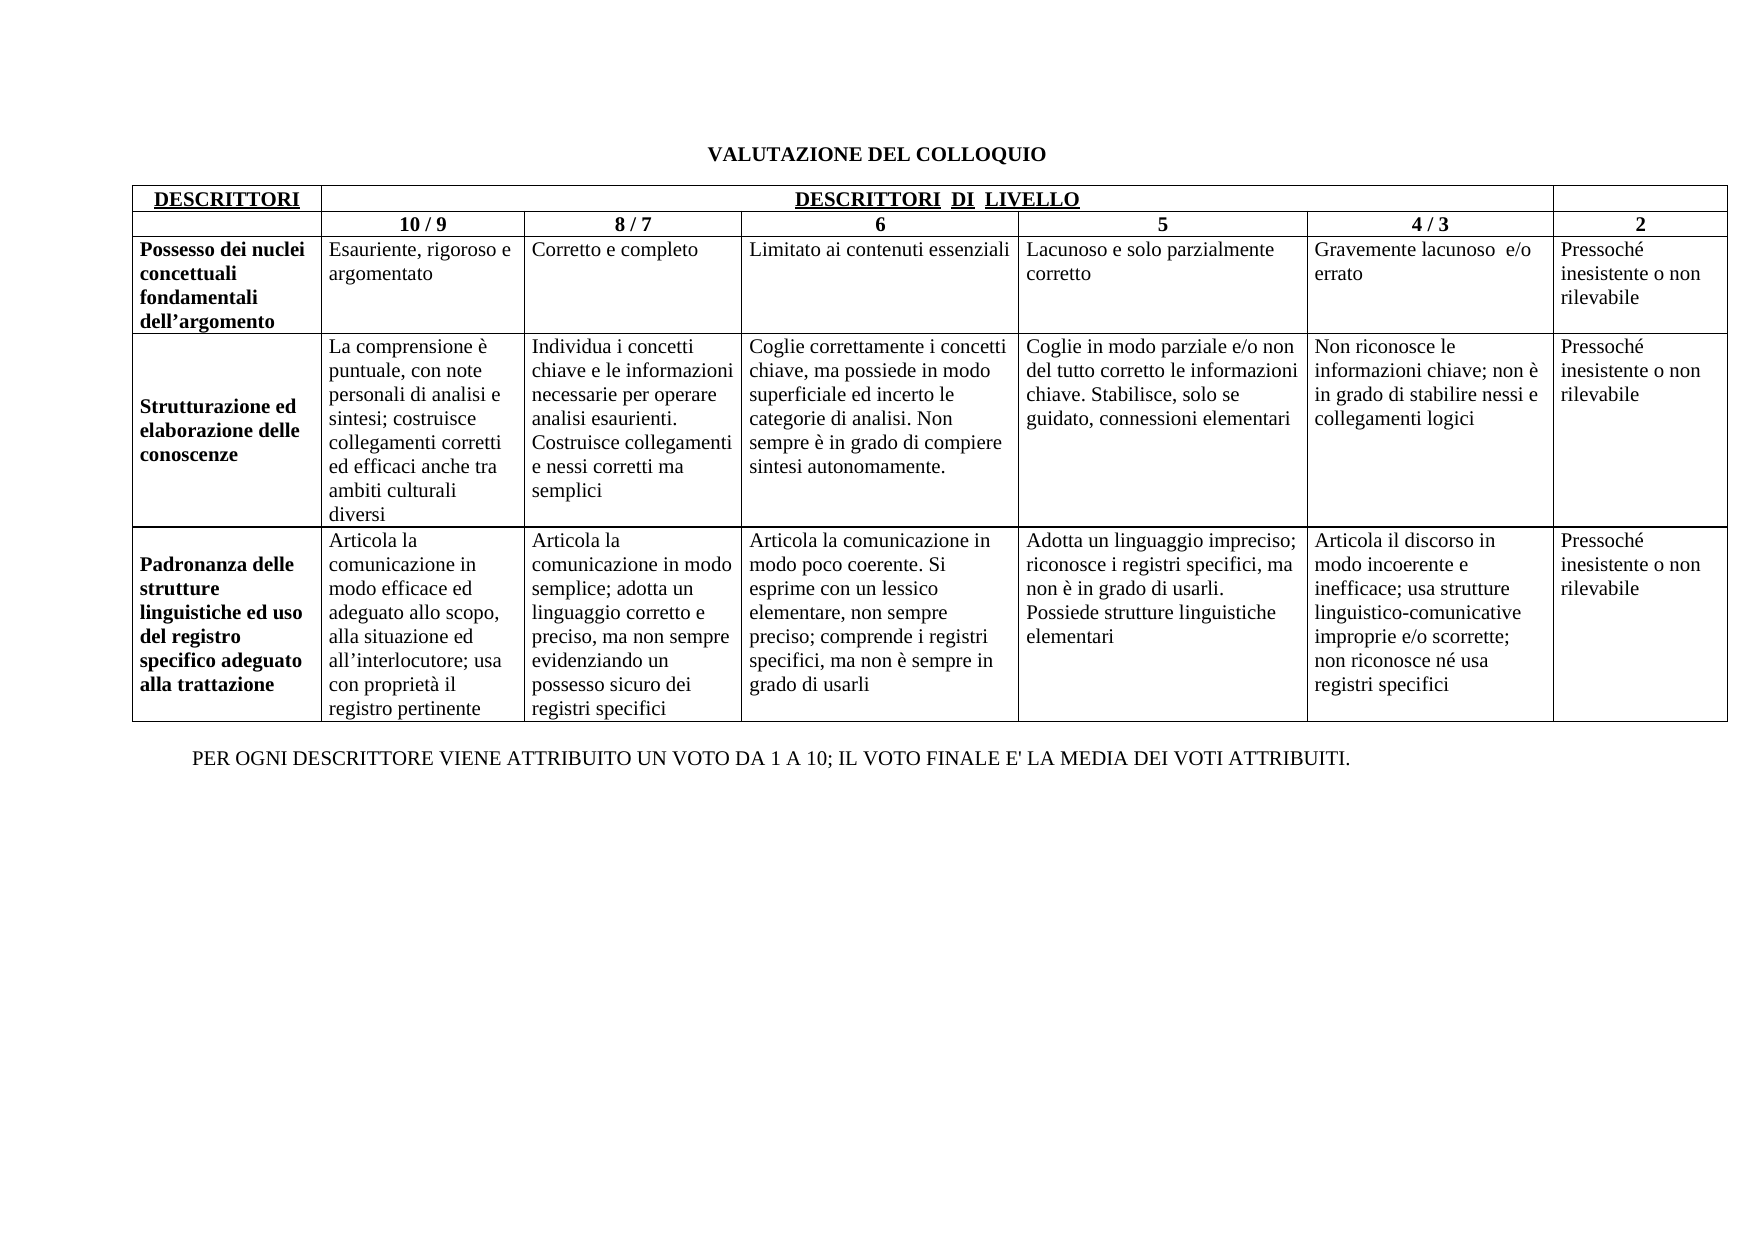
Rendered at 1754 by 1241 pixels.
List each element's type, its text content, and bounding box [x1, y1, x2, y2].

table_cell 2 [1554, 212, 1727, 236]
table_cell Limitato ai contenuti essenziali [742, 237, 1018, 333]
table_cell [133, 212, 321, 236]
table_cell Strutturazione ed elaborazione delle conoscenze [133, 334, 321, 526]
table_cell Pressoché inesistente o non rilevabile [1554, 334, 1727, 526]
table_header DESCRITTORI [133, 186, 321, 211]
table_header [1554, 186, 1727, 211]
table_cell Esauriente, rigoroso e argomentato [322, 237, 524, 333]
table_cell La comprensione è puntuale, con note personali di analisi e sintesi; costruisce collegamenti corretti ed efficaci anche tra ambiti culturali diversi [322, 334, 524, 526]
table_cell Coglie in modo parziale e/o non del tutto corretto le informazioni chiave. Stabilisce, solo se guidato, connessioni elementari [1019, 334, 1307, 526]
table_cell Coglie correttamente i concetti chiave, ma possiede in modo superficiale ed incerto le categorie di analisi. Non sempre è in grado di compiere sintesi autonomamente. [742, 334, 1018, 526]
table_cell Articola la comunicazione in modo poco coerente. Si esprime con un lessico elementare, non sempre preciso; comprende i registri specifici, ma non è sempre in grado di usarli [742, 528, 1018, 721]
text PER OGNI DESCRITTORE VIENE ATTRIBUITO UN VOTO DA 1 A 10; IL VOTO FINALE E' LA MEDIA DEI VOTI ATTRIBUITI. [118, 746, 1636, 770]
table_cell 8 / 7 [525, 212, 741, 236]
table_cell Corretto e completo [525, 237, 741, 333]
text VALUTAZIONE DEL COLLOQUIO [118, 142, 1636, 166]
table_cell Articola il discorso in modo incoerente e inefficace; usa strutture linguistico-comunicative improprie e/o scorrette; non riconosce né usa registri specifici [1308, 528, 1553, 721]
table_cell Adotta un linguaggio impreciso; riconosce i registri specifici, ma non è in grado di usarli. Possiede strutture linguistiche elementari [1019, 528, 1307, 721]
table_cell Gravemente lacunoso e/o errato [1308, 237, 1553, 333]
table_cell 4 / 3 [1308, 212, 1553, 236]
table_cell Padronanza delle strutture linguistiche ed uso del registro specifico adeguato alla trattazione [133, 528, 321, 721]
table_cell 6 [742, 212, 1018, 236]
table_cell Possesso dei nuclei concettuali fondamentali dell’argomento [133, 237, 321, 333]
table_cell Articola la comunicazione in modo efficace ed adeguato allo scopo, alla situazione ed all’interlocutore; usa con proprietà il registro pertinente [322, 528, 524, 721]
table_cell Lacunoso e solo parzialmente corretto [1019, 237, 1307, 333]
table_header DESCRITTORI DI LIVELLO [322, 186, 1553, 211]
table_cell 5 [1019, 212, 1307, 236]
table_cell Non riconosce le informazioni chiave; non è in grado di stabilire nessi e collegamenti logici [1308, 334, 1553, 526]
table_cell Individua i concetti chiave e le informazioni necessarie per operare analisi esaurienti. Costruisce collegamenti e nessi corretti ma semplici [525, 334, 741, 526]
table_cell Pressoché inesistente o non rilevabile [1554, 528, 1727, 721]
table_cell Pressoché inesistente o non rilevabile [1554, 237, 1727, 333]
table_cell 10 / 9 [322, 212, 524, 236]
table_cell Articola la comunicazione in modo semplice; adotta un linguaggio corretto e preciso, ma non sempre evidenziando un possesso sicuro dei registri specifici [525, 528, 741, 721]
